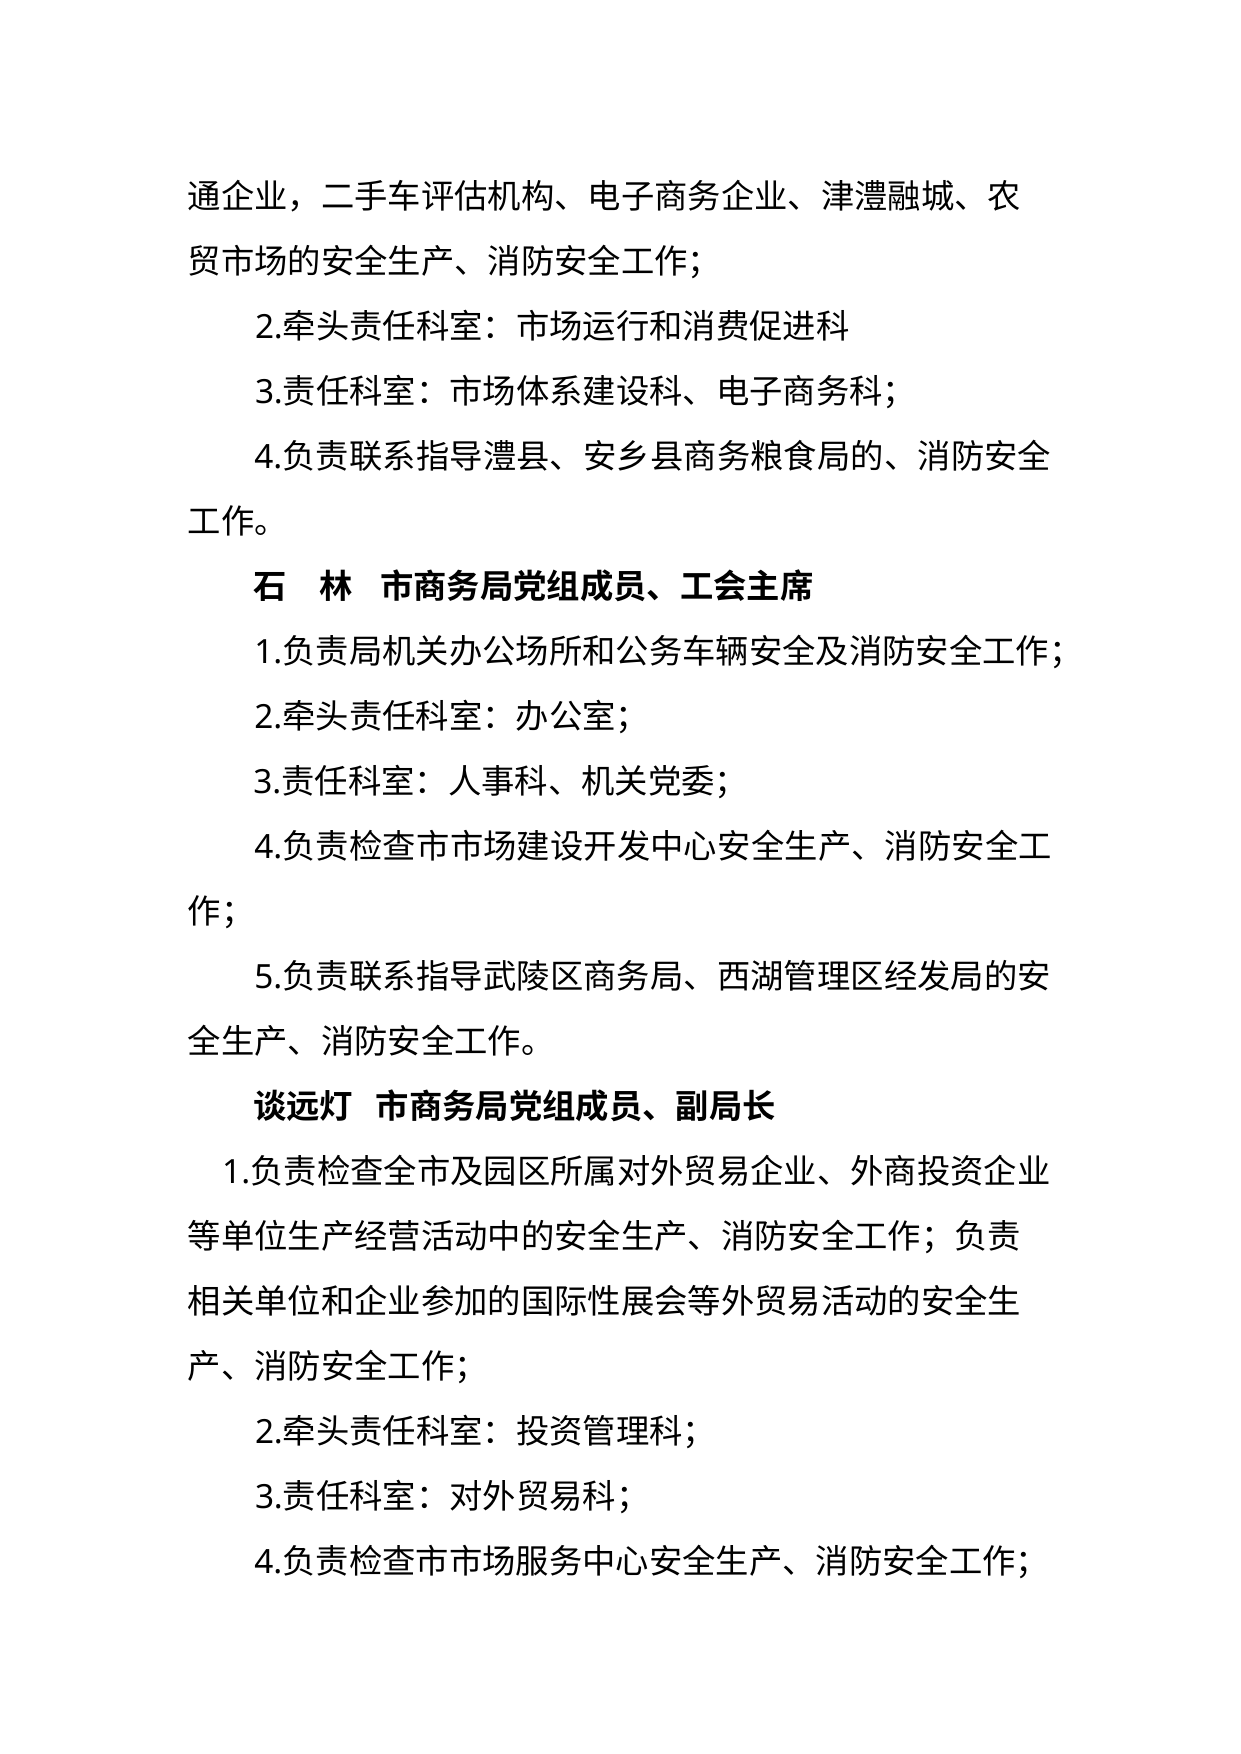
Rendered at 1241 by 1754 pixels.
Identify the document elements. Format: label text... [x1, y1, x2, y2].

text 4.负责检查市市场建设开发中心安全生产、消防安全工作； [187, 812, 1053, 942]
text 1.负责检查全市及园区所属对外贸易企业、外商投资企业等单位生产经营活动中的安全生产、消防安全工作；负责相关单位和企业参加的国际性展会等外贸易活动的安全生产、消防安全工作； [187, 1137, 1053, 1397]
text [187, 162, 1053, 292]
text 2.牵头责任科室：办公室； [187, 682, 1053, 747]
text 石 林 市商务局党组成员、工会主席 [187, 552, 1053, 617]
text 4.负责检查市市场服务中心安全生产、消防安全工作； [187, 1527, 1053, 1592]
text 4.负责联系指导澧县、安乡县商务粮食局的、消防安全工作。 [187, 422, 1053, 552]
text 谈远灯 市商务局党组成员、副局长 [187, 1072, 1053, 1137]
text 3.责任科室：人事科、机关党委； [187, 747, 1053, 812]
text 3.责任科室：市场体系建设科、电子商务科； [187, 357, 1053, 422]
text 2.牵头责任科室：市场运行和消费促进科 [187, 292, 1053, 357]
text 1.负责局机关办公场所和公务车辆安全及消防安全工作； [187, 617, 1053, 682]
text 2.牵头责任科室：投资管理科； [187, 1397, 1053, 1462]
text 5.负责联系指导武陵区商务局、西湖管理区经发局的安全生产、消防安全工作。 [187, 942, 1053, 1072]
text 3.责任科室：对外贸易科； [187, 1462, 1053, 1527]
